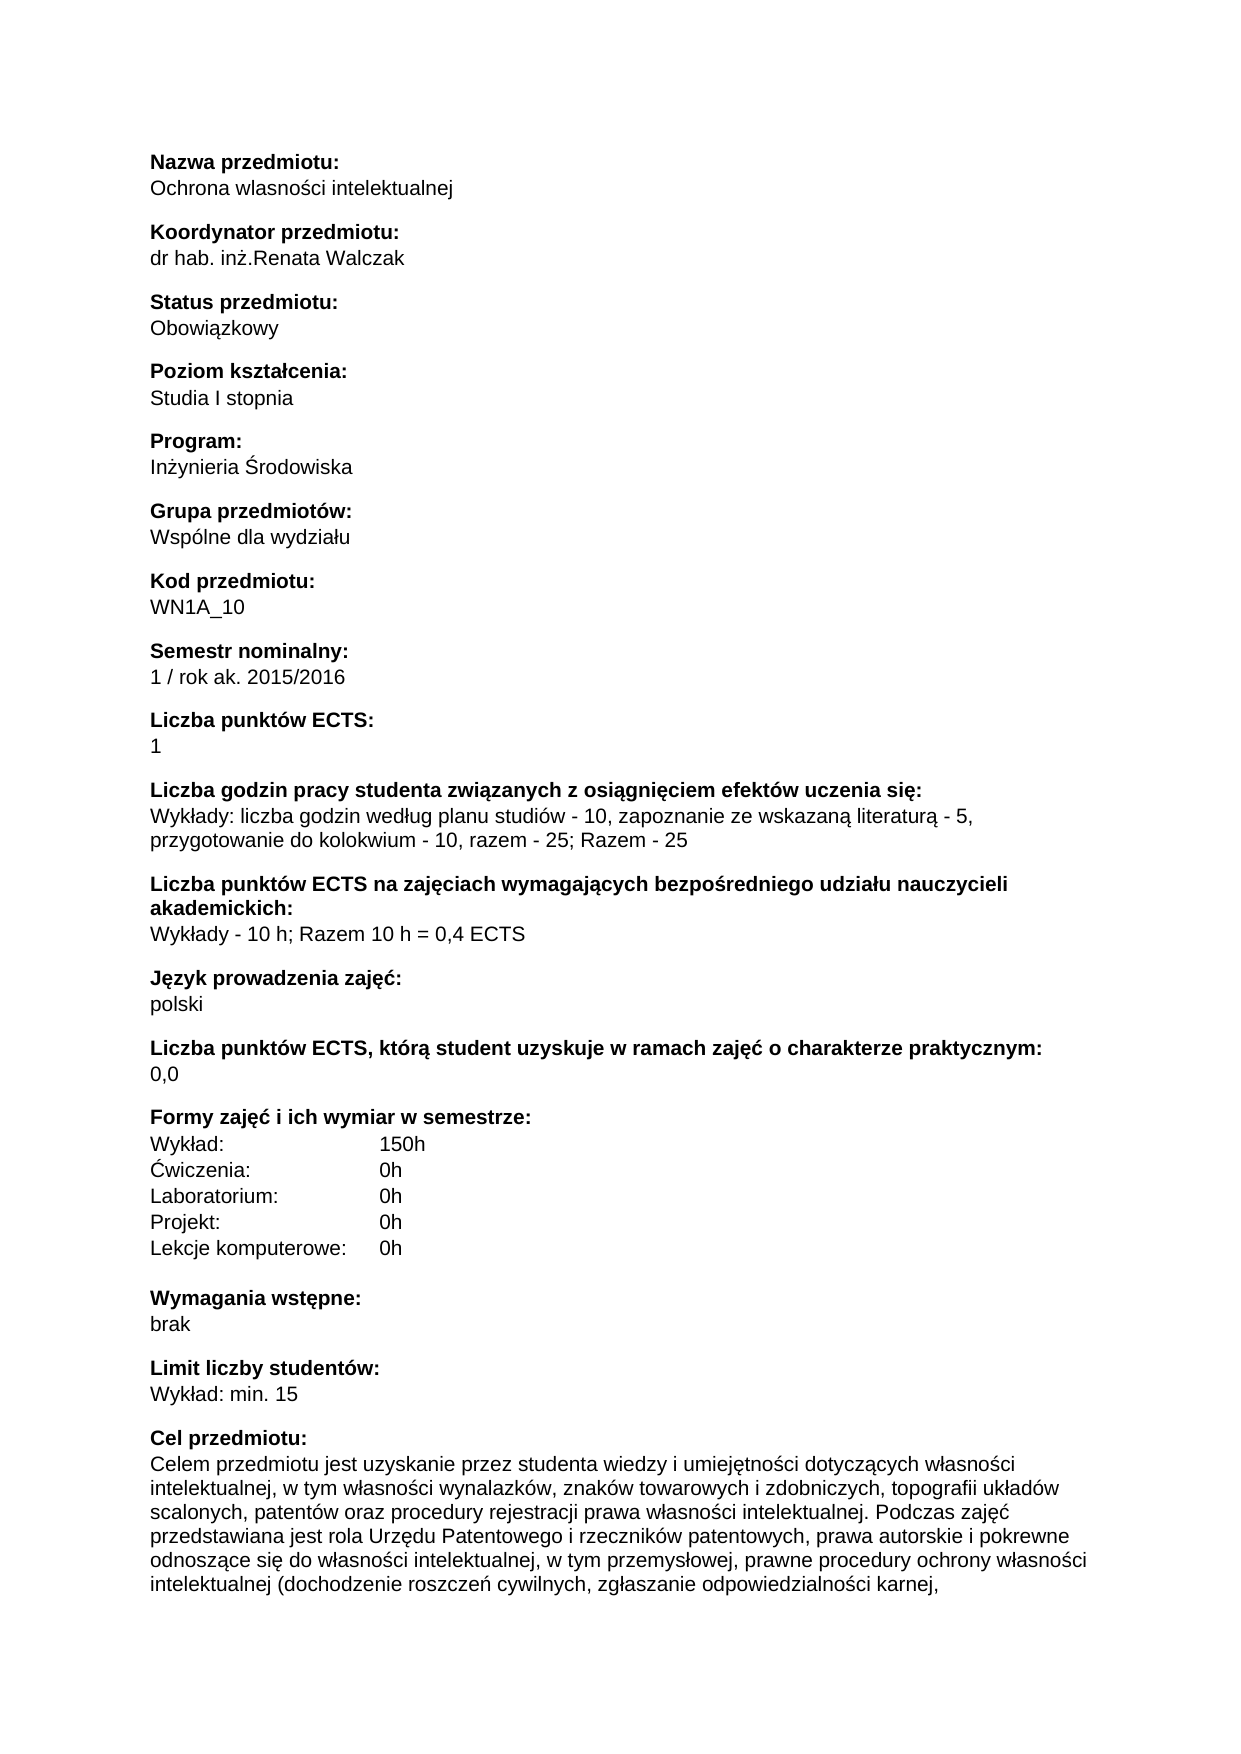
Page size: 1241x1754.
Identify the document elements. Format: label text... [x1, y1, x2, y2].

text Wykłady: liczba godzin według planu studiów - 10, zapoznanie ze wskazaną literaturą - 5, przygotowanie do kolokwium - 10, razem - 25; Razem - 25 [150, 804, 1090, 852]
text Poziom kształcenia: [150, 359, 1090, 383]
table_cell 0h [369, 1182, 597, 1208]
text Status przedmiotu: [150, 289, 1090, 313]
table_cell 0h [369, 1234, 597, 1260]
table_cell 0h [369, 1156, 597, 1182]
text Kod przedmiotu: [150, 569, 1090, 593]
text Wykłady - 10 h; Razem 10 h = 0,4 ECTS [150, 922, 1090, 946]
text 0,0 [150, 1061, 1090, 1085]
text Liczba punktów ECTS, którą student uzyskuje w ramach zajęć o charakterze praktycznym: [150, 1035, 1090, 1059]
text Język prowadzenia zajęć: [150, 966, 1090, 989]
table_cell Laboratorium: [140, 1184, 367, 1208]
text Limit liczby studentów: [150, 1356, 1090, 1380]
table_cell Lekcje komputerowe: [140, 1236, 367, 1260]
text Program: [150, 429, 1090, 453]
text Inżynieria Środowiska [150, 455, 1090, 479]
text 1 [150, 734, 1090, 758]
text Liczba punktów ECTS na zajęciach wymagających bezpośredniego udziału nauczycieli akademickich: [150, 872, 1090, 920]
text brak [150, 1312, 1090, 1336]
text Formy zajęć i ich wymiar w semestrze: [150, 1105, 1090, 1129]
text Grupa przedmiotów: [150, 499, 1090, 523]
text Nazwa przedmiotu: [150, 150, 1090, 174]
table_header Wykład: [140, 1132, 367, 1156]
text Koordynator przedmiotu: [150, 220, 1090, 244]
text Ochrona wlasności intelektualnej [150, 176, 1090, 200]
text Wspólne dla wydziału [150, 525, 1090, 549]
text Wymagania wstępne: [150, 1286, 1090, 1310]
text 1 / rok ak. 2015/2016 [150, 664, 1090, 688]
table_cell 0h [369, 1208, 597, 1234]
text Semestr nominalny: [150, 638, 1090, 662]
text Obowiązkowy [150, 316, 1090, 339]
text Liczba punktów ECTS: [150, 708, 1090, 732]
text Cel przedmiotu: [150, 1426, 1090, 1449]
table_cell Projekt: [140, 1210, 367, 1234]
table_cell Ćwiczenia: [140, 1158, 367, 1182]
text Liczba godzin pracy studenta związanych z osiągnięciem efektów uczenia się: [150, 778, 1090, 802]
table_header 150h [369, 1132, 597, 1156]
text WN1A_10 [150, 595, 1090, 619]
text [150, 1452, 1090, 1595]
text Wykład: min. 15 [150, 1382, 1090, 1406]
text dr hab. inż.Renata Walczak [150, 246, 1090, 270]
text Studia I stopnia [150, 385, 1090, 409]
text polski [150, 992, 1090, 1016]
